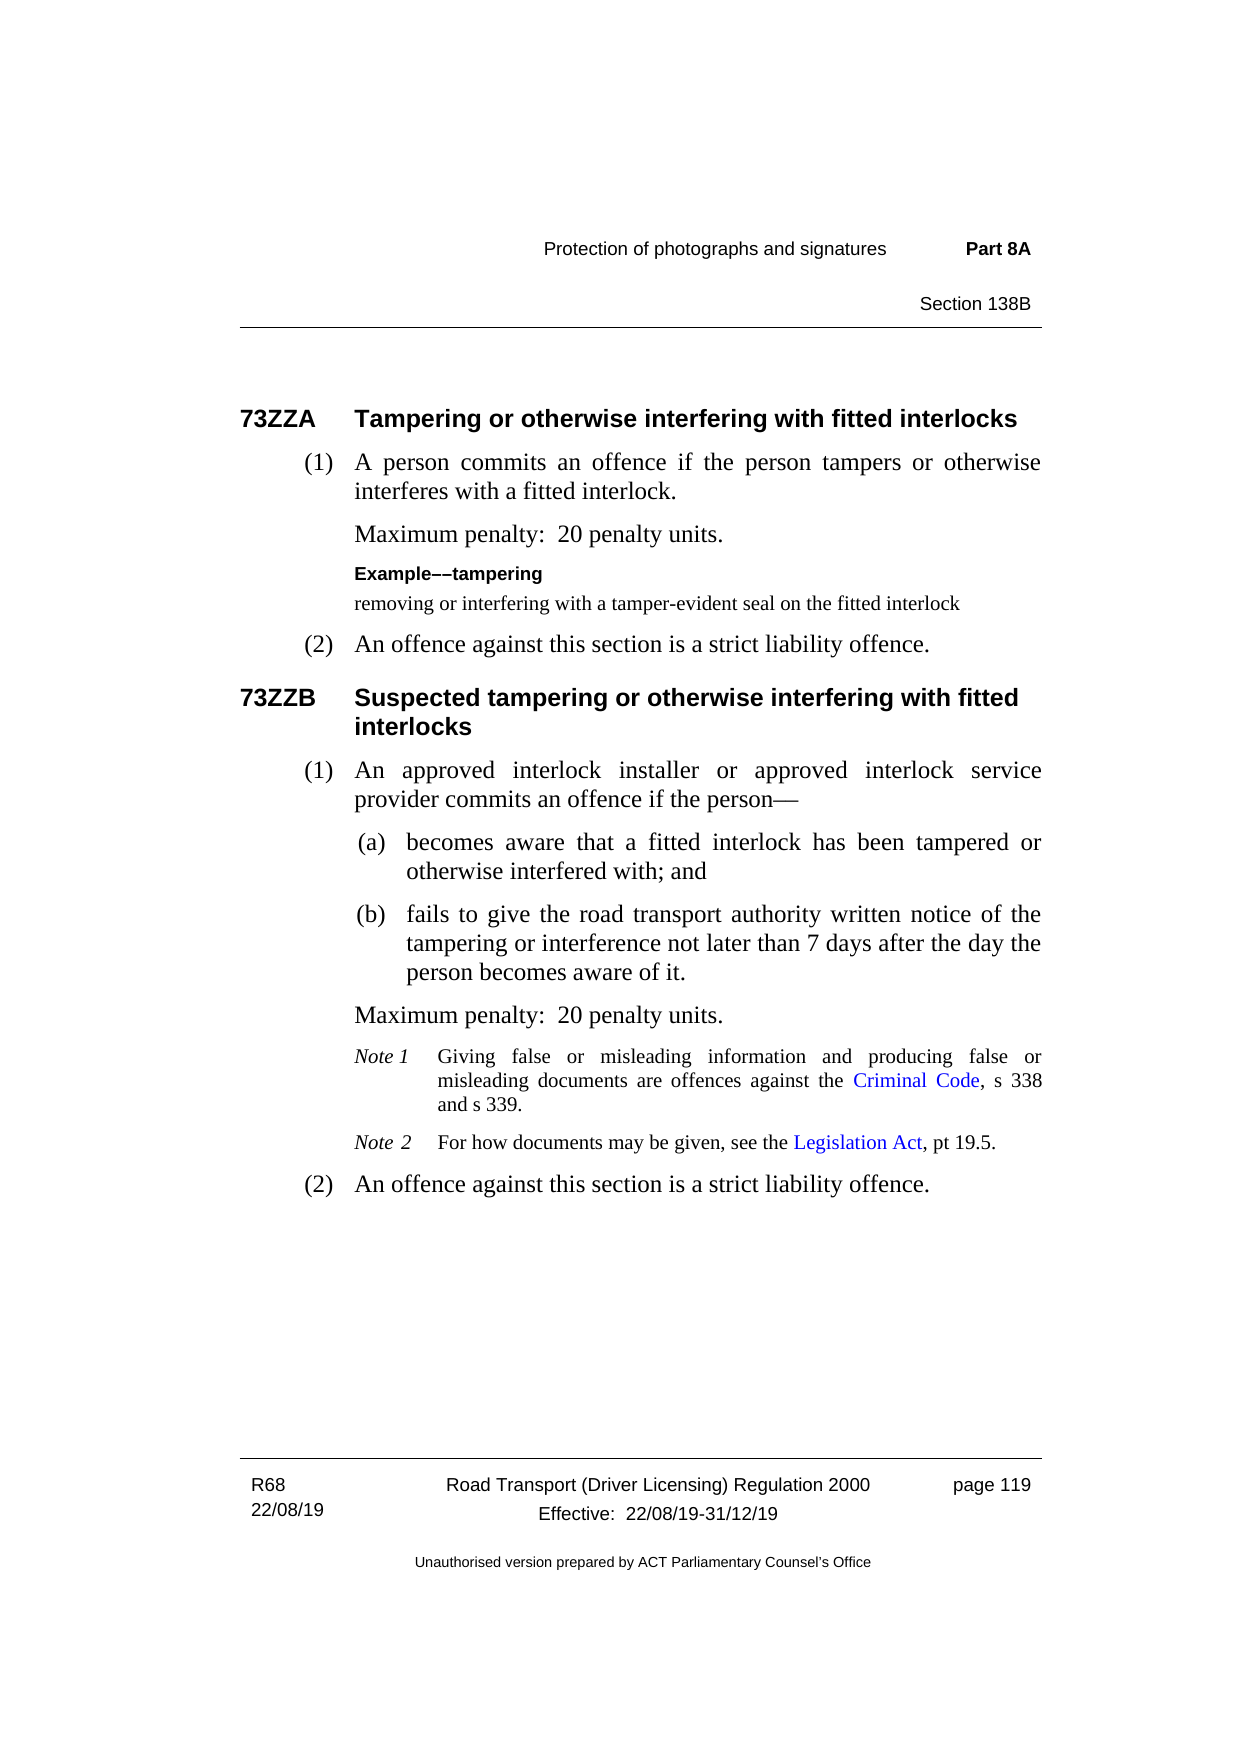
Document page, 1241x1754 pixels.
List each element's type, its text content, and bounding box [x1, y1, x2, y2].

text (2) An offence against this section is a strict liability offence. [239, 1169, 1042, 1198]
text (b) fails to give the road transport authority written notice of the tampering or interference not later than 7 days after the day the person becomes aware of it. [239, 899, 1042, 986]
text Note 1 Giving false or misleading information and producing false or misleading documents are offences against the Criminal Code, s 338 and s 339. [354, 1043, 1042, 1116]
text (a) becomes aware that a fitted interlock has been tampered or otherwise interfered with; and [239, 827, 1042, 885]
text Example––tampering [354, 563, 1042, 584]
text 73ZZB Suspected tampering or otherwise interfering with fitted interlocks [239, 683, 1042, 741]
text 73ZZA Tampering or otherwise interfering with fitted interlocks [239, 404, 1042, 433]
text Maximum penalty: 20 penalty units. [354, 519, 1042, 548]
text (1) An approved interlock installer or approved interlock service provider commits an offence if the person–– [239, 755, 1042, 813]
text Note 2 For how documents may be given, see the Legislation Act, pt 19.5. [354, 1130, 1042, 1154]
text removing or interfering with a tamper-evident seal on the fitted interlock [354, 591, 1042, 615]
text (2) An offence against this section is a strict liability offence. [239, 629, 1042, 658]
text (1) A person commits an offence if the person tampers or otherwise interferes with a fitted interlock. [239, 447, 1042, 505]
text Maximum penalty: 20 penalty units. [354, 1000, 1042, 1029]
